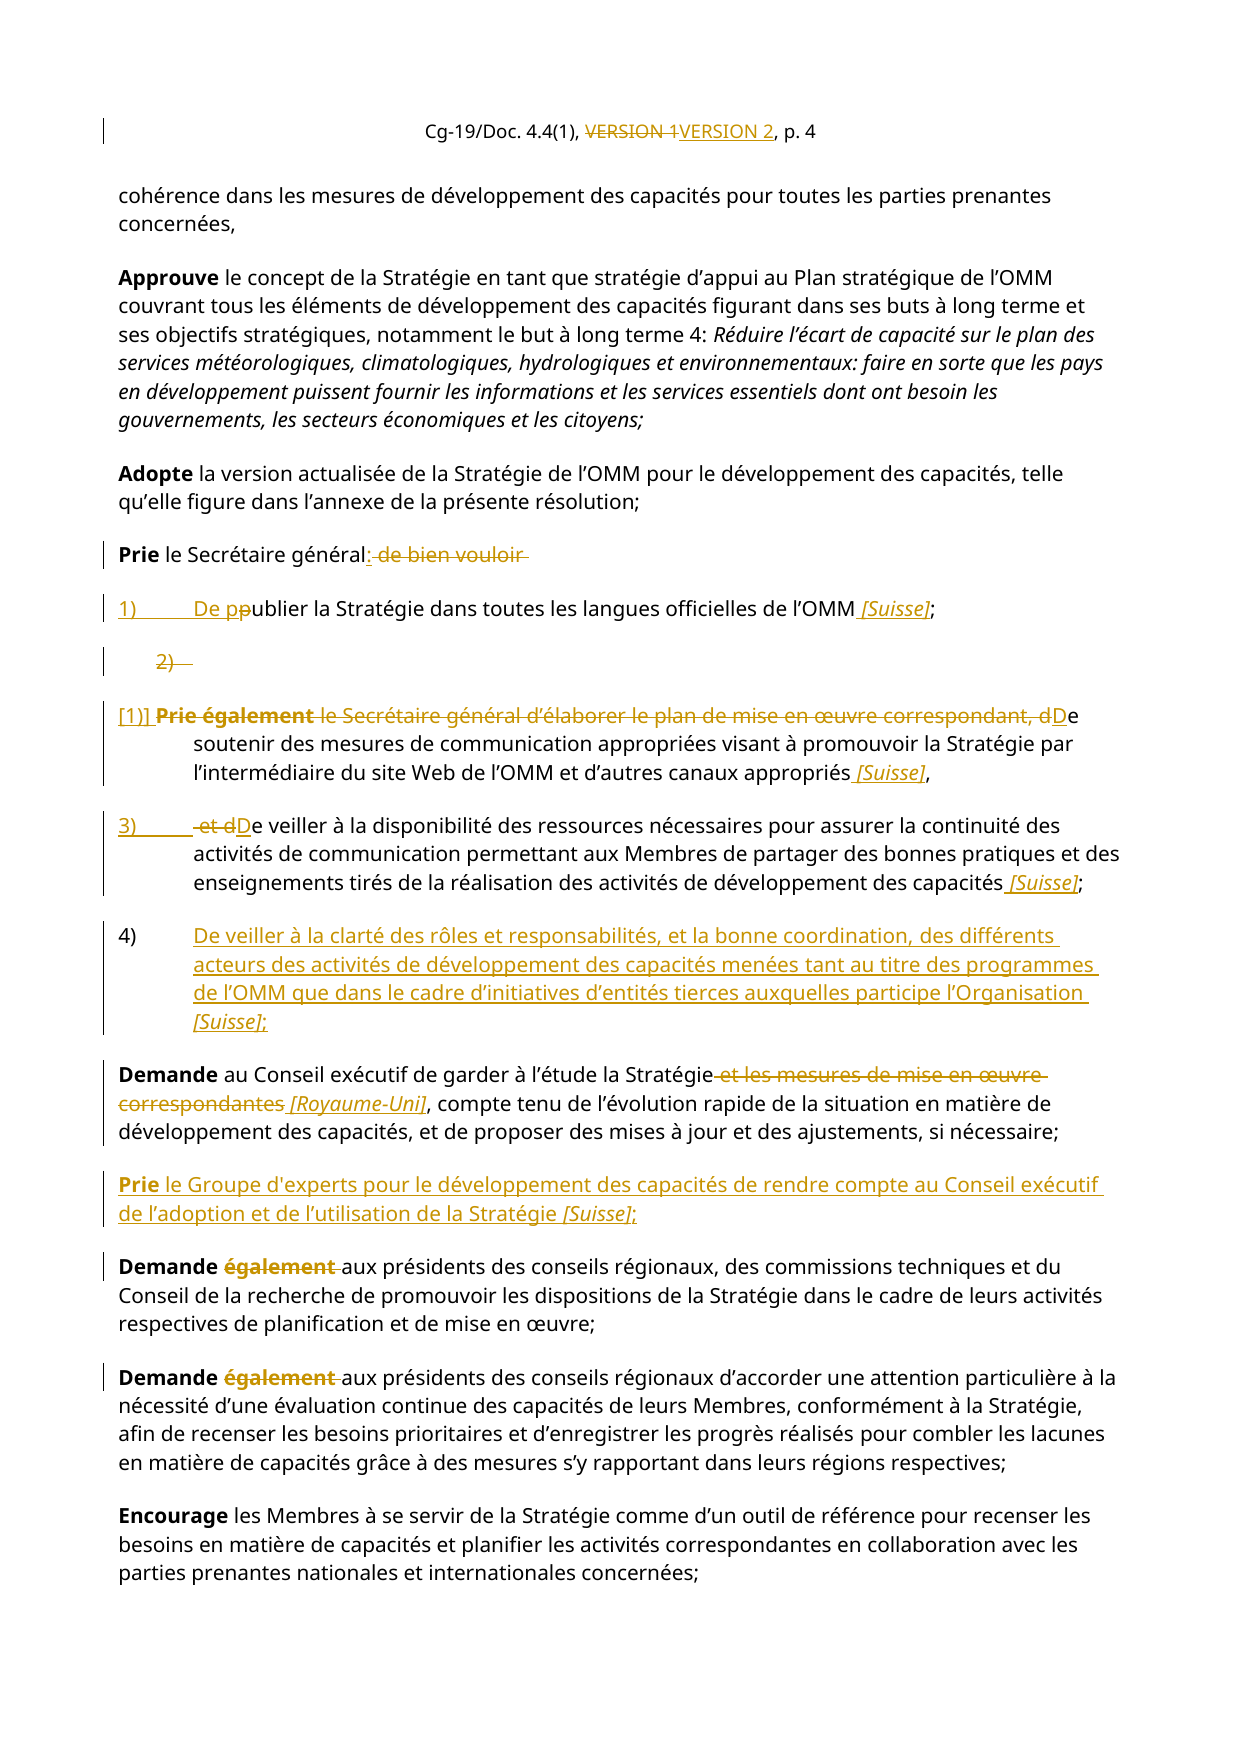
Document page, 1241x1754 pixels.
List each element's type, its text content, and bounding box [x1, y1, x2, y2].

list ublier la Stratégie dans toutes les langues officielles de l’OMM; [118, 594, 1122, 622]
list e veiller à la disponibilité des ressources nécessaires pour assurer la continuité des activités de communication permettant aux Membres de partager des bonnes pratiques et des enseignements tirés de la réalisation des activités de développement des capacités; [118, 811, 1122, 896]
text Adopte la version actualisée de la Stratégie de l’OMM pour le développement des capacités, telle qu’elle figure dans l’annexe de la présente résolution; [118, 459, 1122, 516]
text Demande aux présidents des conseils régionaux, des commissions techniques et du Conseil de la recherche de promouvoir les dispositions de la Stratégie dans le cadre de leurs activités respectives de planification et de mise en œuvre; [118, 1252, 1122, 1338]
text Prie le Secrétaire général [118, 541, 1122, 569]
text Demande au Conseil exécutif de garder à l’étude la Stratégie, compte tenu de l’évolution rapide de la situation en matière de développement des capacités, et de proposer des mises à jour et des ajustements, si nécessaire; [118, 1060, 1122, 1146]
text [118, 181, 1122, 238]
text Approuve le concept de la Stratégie en tant que stratégie d’appui au Plan stratégique de l’OMM couvrant tous les éléments de développement des capacités figurant dans ses buts à long terme et ses objectifs stratégiques, notamment le but à long terme 4: Réduire l’écart de capacité sur le plan des services météorologiques, climatologiques, hydrologiques et environnementaux: faire en sorte que les pays en développement puissent fournir les informations et les services essentiels dont ont besoin les gouvernements, les secteurs économiques et les citoyens; [118, 263, 1122, 434]
text Demande aux présidents des conseils régionaux d’accorder une attention particulière à la nécessité d’une évaluation continue des capacités de leurs Membres, conformément à la Stratégie, afin de recenser les besoins prioritaires et d’enregistrer les progrès réalisés pour combler les lacunes en matière de capacités grâce à des mesures s’y rapportant dans leurs régions respectives; [118, 1363, 1122, 1476]
text Encourage les Membres à se servir de la Stratégie comme d’un outil de référence pour recenser les besoins en matière de capacités et planifier les activités correspondantes en collaboration avec les parties prenantes nationales et internationales concernées; [118, 1501, 1122, 1587]
list e soutenir des mesures de communication appropriées visant à promouvoir la Stratégie par l’intermédiaire du site Web de l’OMM et d’autres canaux appropriés, [118, 701, 1122, 786]
